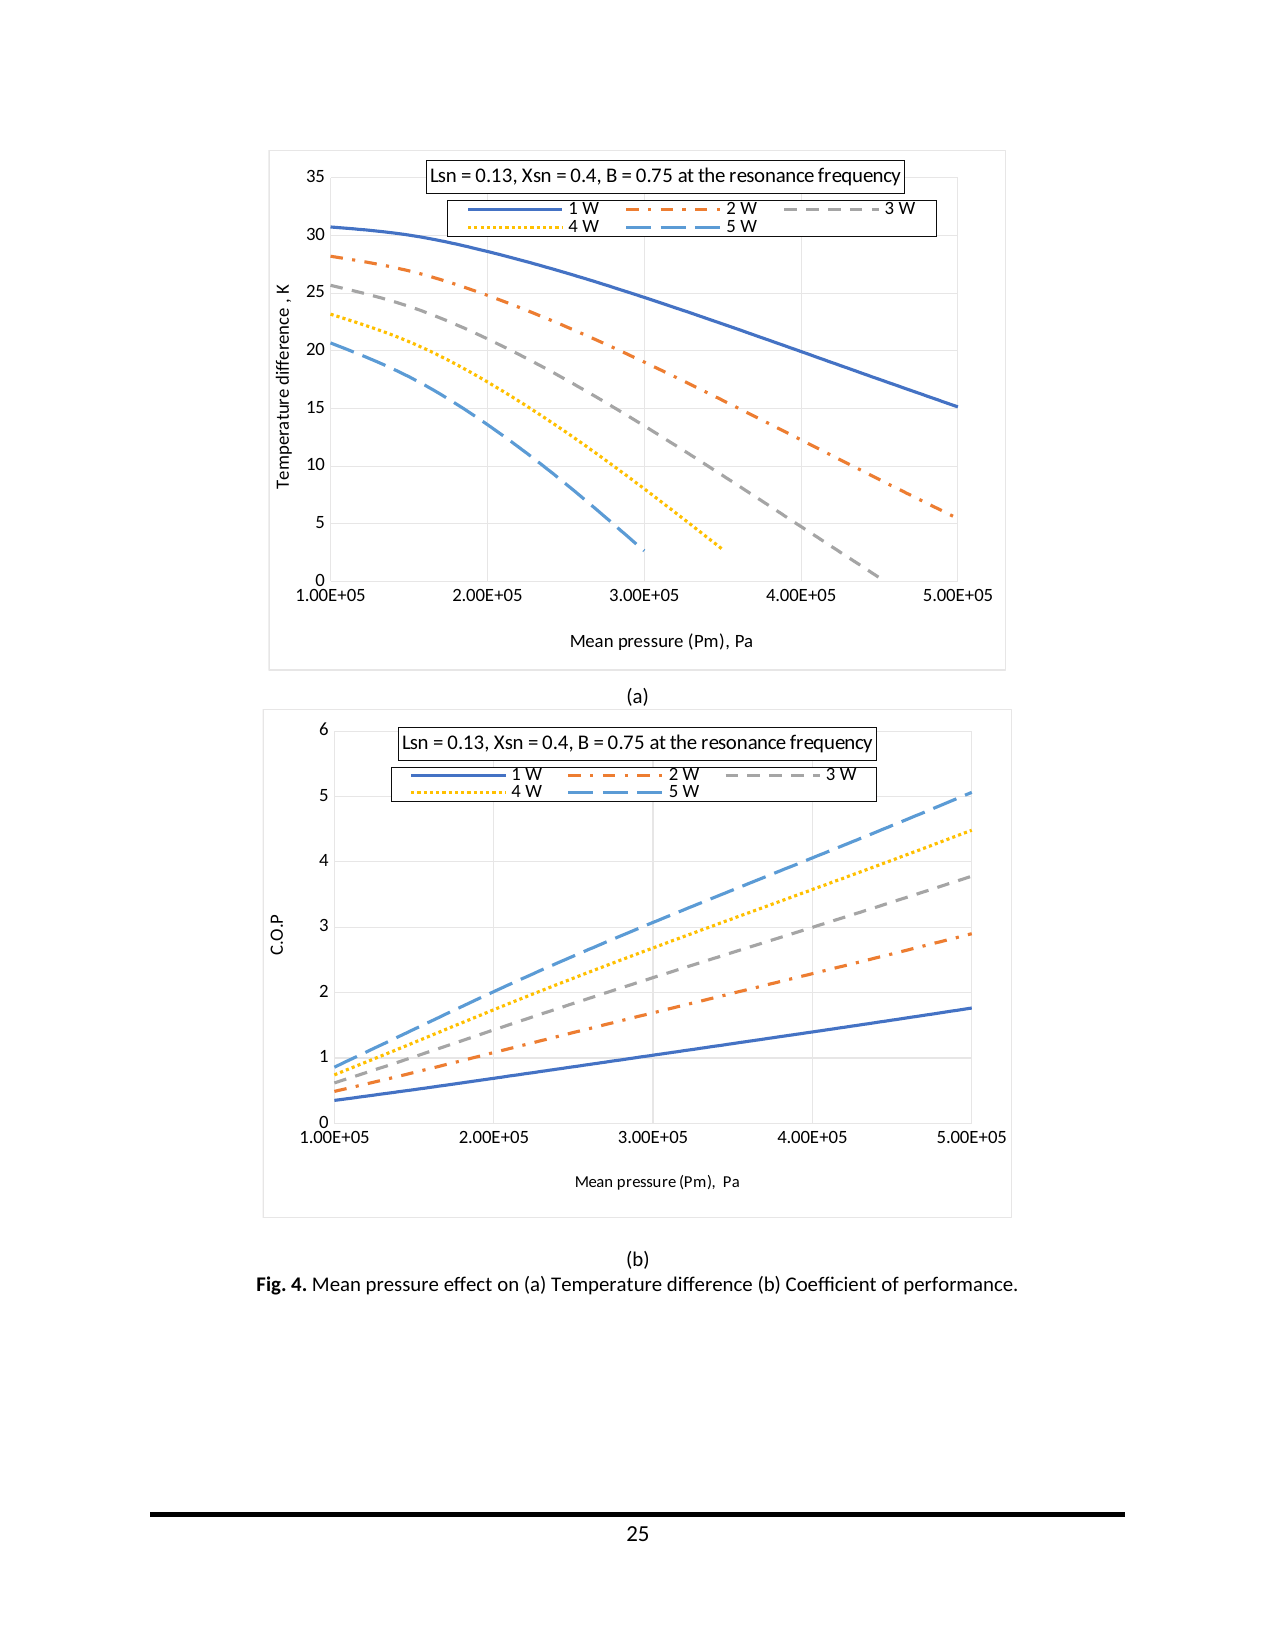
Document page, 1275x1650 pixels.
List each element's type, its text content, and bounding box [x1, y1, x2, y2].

text (a) [150, 683, 1125, 709]
text Fig. 4. Mean pressure effect on (a) Temperature difference (b) Coefficient of performance. [150, 1272, 1125, 1297]
text (b) [150, 1246, 1125, 1272]
